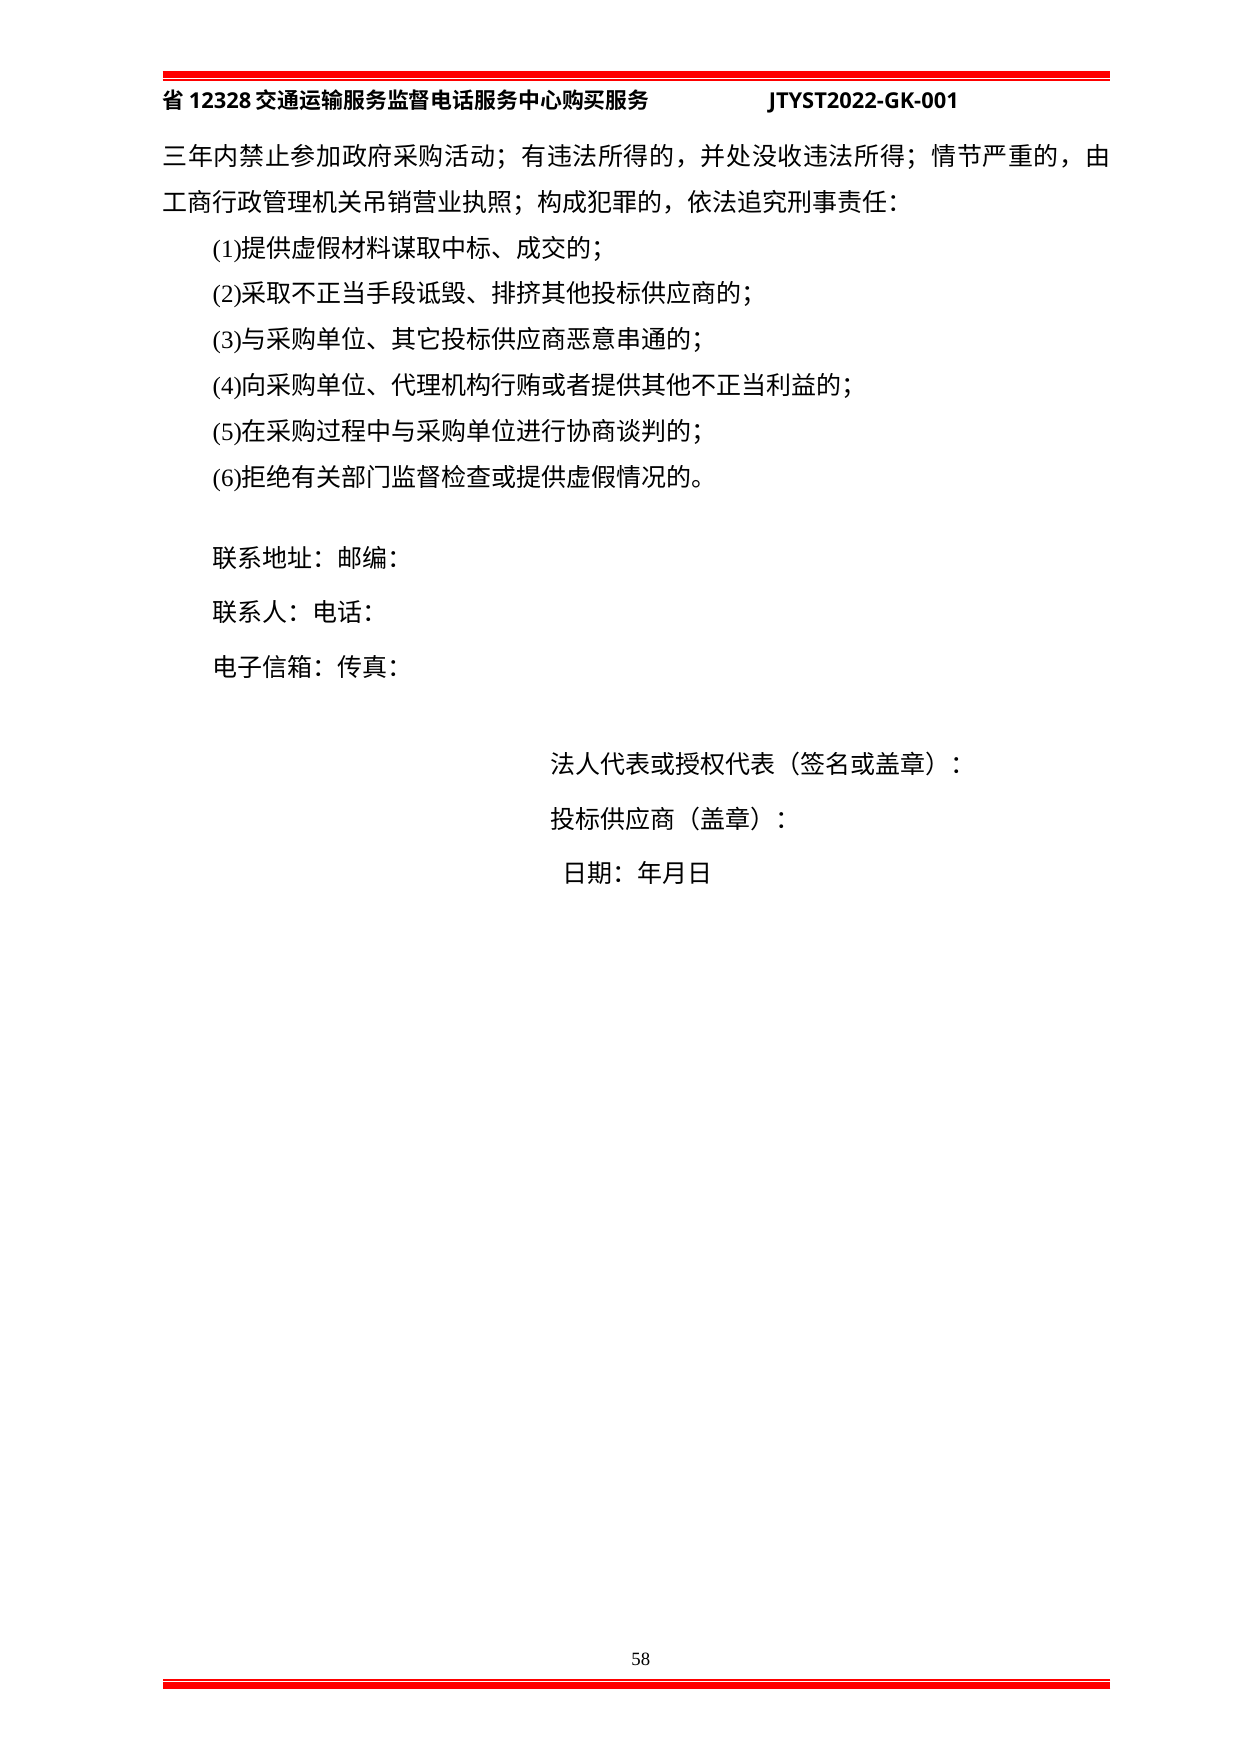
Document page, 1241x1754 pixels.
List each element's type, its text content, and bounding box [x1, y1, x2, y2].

text (1)提供虚假材料谋取中标、成交的； [162, 220, 1110, 266]
text 日期：年月日 [162, 853, 1110, 890]
text (2)采取不正当手段诋毁、排挤其他投标供应商的； [162, 266, 1110, 312]
text 法人代表或授权代表（签名或盖章）： [162, 745, 1110, 781]
text (3)与采购单位、其它投标供应商恶意串通的； [162, 312, 1110, 358]
text (4)向采购单位、代理机构行贿或者提供其他不正当利益的； [162, 358, 1110, 404]
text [162, 129, 1110, 220]
text 投标供应商（盖章）： [162, 799, 1110, 835]
text 电子信箱：传真： [162, 647, 1110, 683]
text 联系人：电话： [162, 593, 1110, 629]
text (5)在采购过程中与采购单位进行协商谈判的； [162, 404, 1110, 449]
text 联系地址：邮编： [162, 538, 1110, 575]
text (6)拒绝有关部门监督检查或提供虚假情况的。 [162, 449, 1110, 495]
